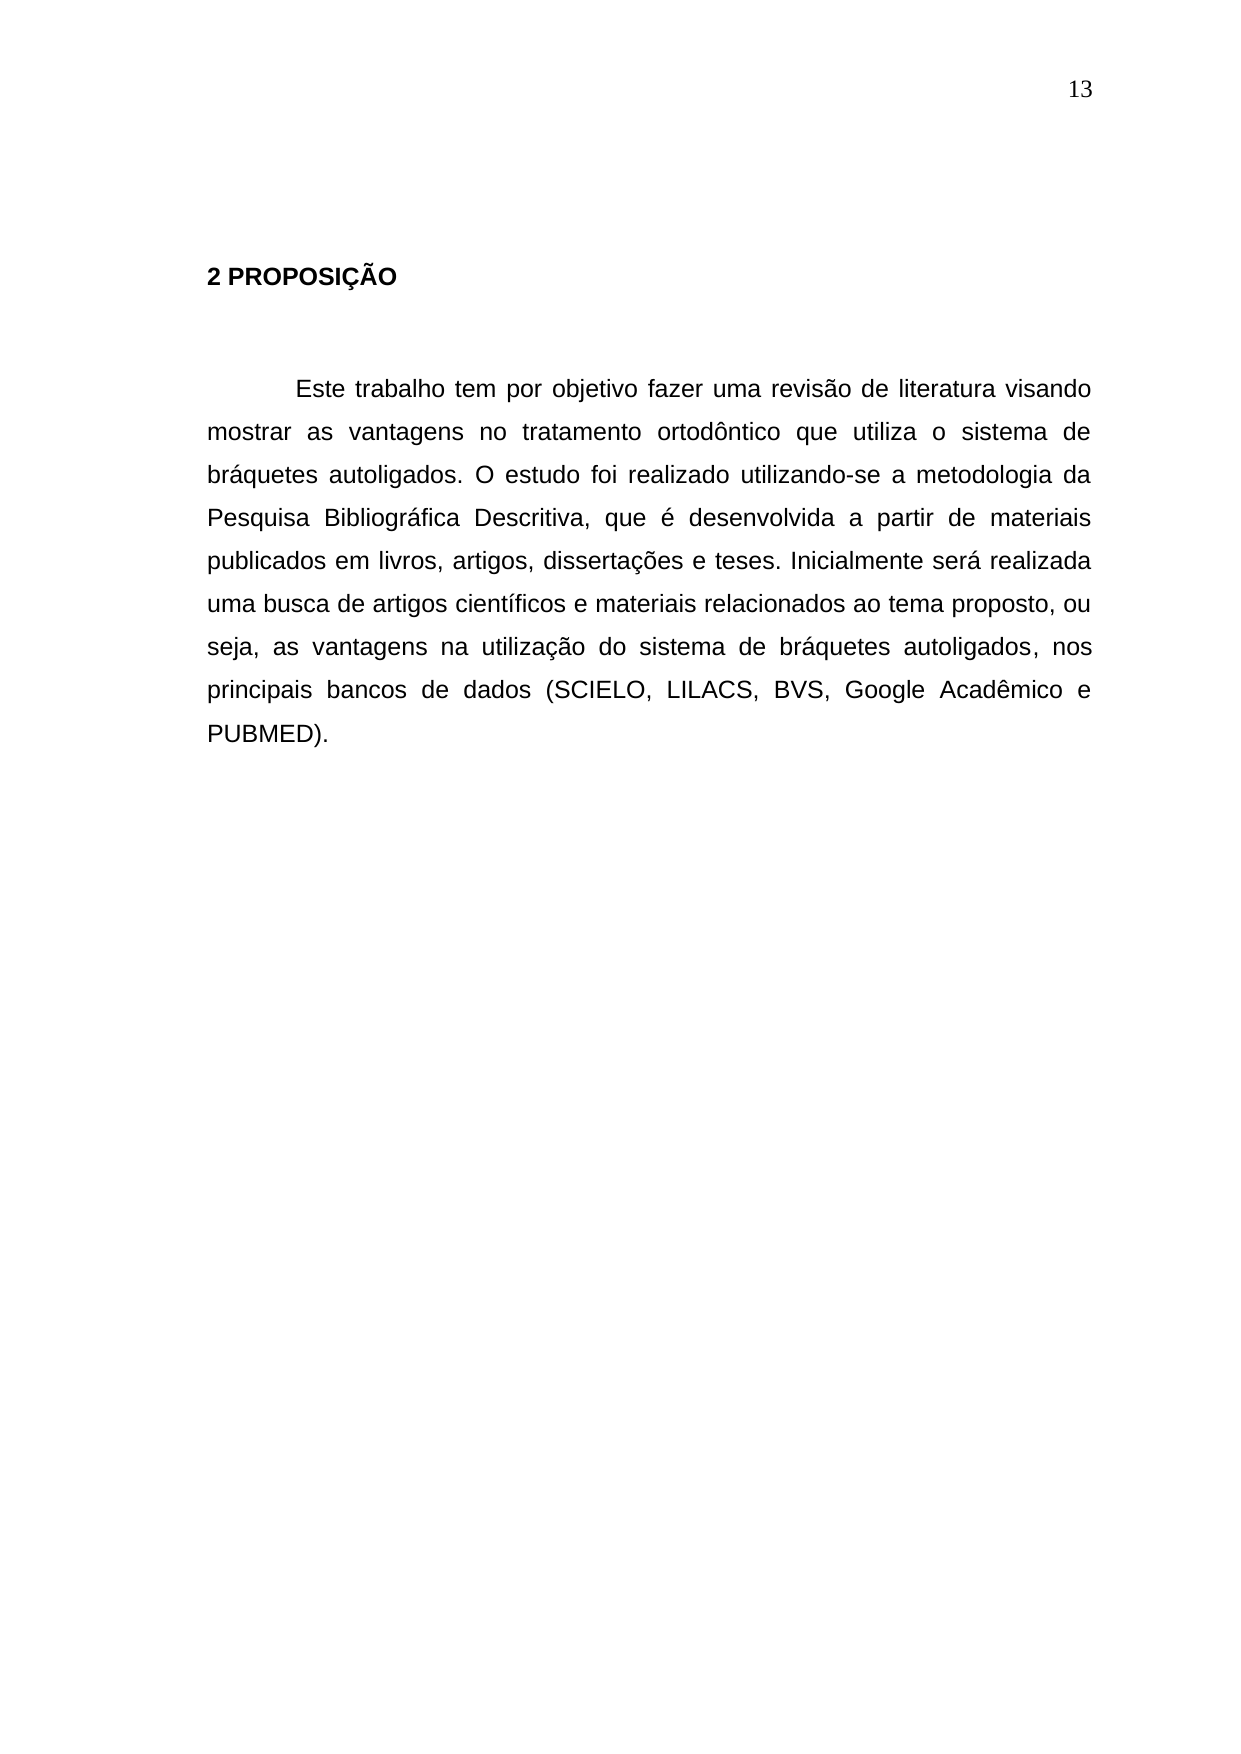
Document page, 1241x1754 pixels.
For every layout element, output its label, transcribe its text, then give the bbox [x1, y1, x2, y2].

text 2 PROPOSIÇÃO [207, 262, 1092, 291]
text Este trabalho tem por objetivo fazer uma revisão de literatura visando mostrar as vantagens no tratamento ortodôntico que utiliza o sistema de bráquetes autoligados. O estudo foi realizado utilizando-se a metodologia da Pesquisa Bibliográfica Descritiva, que é desenvolvida a partir de materiais publicados em livros, artigos, dissertações e teses. Inicialmente será realizada uma busca de artigos científicos e materiais relacionados ao tema proposto, ou seja, as vantagens na utilização do sistema de bráquetes autoligados, nos principais bancos de dados (SCIELO, LILACS, BVS, Google Acadêmico e PUBMED). [207, 374, 1092, 747]
